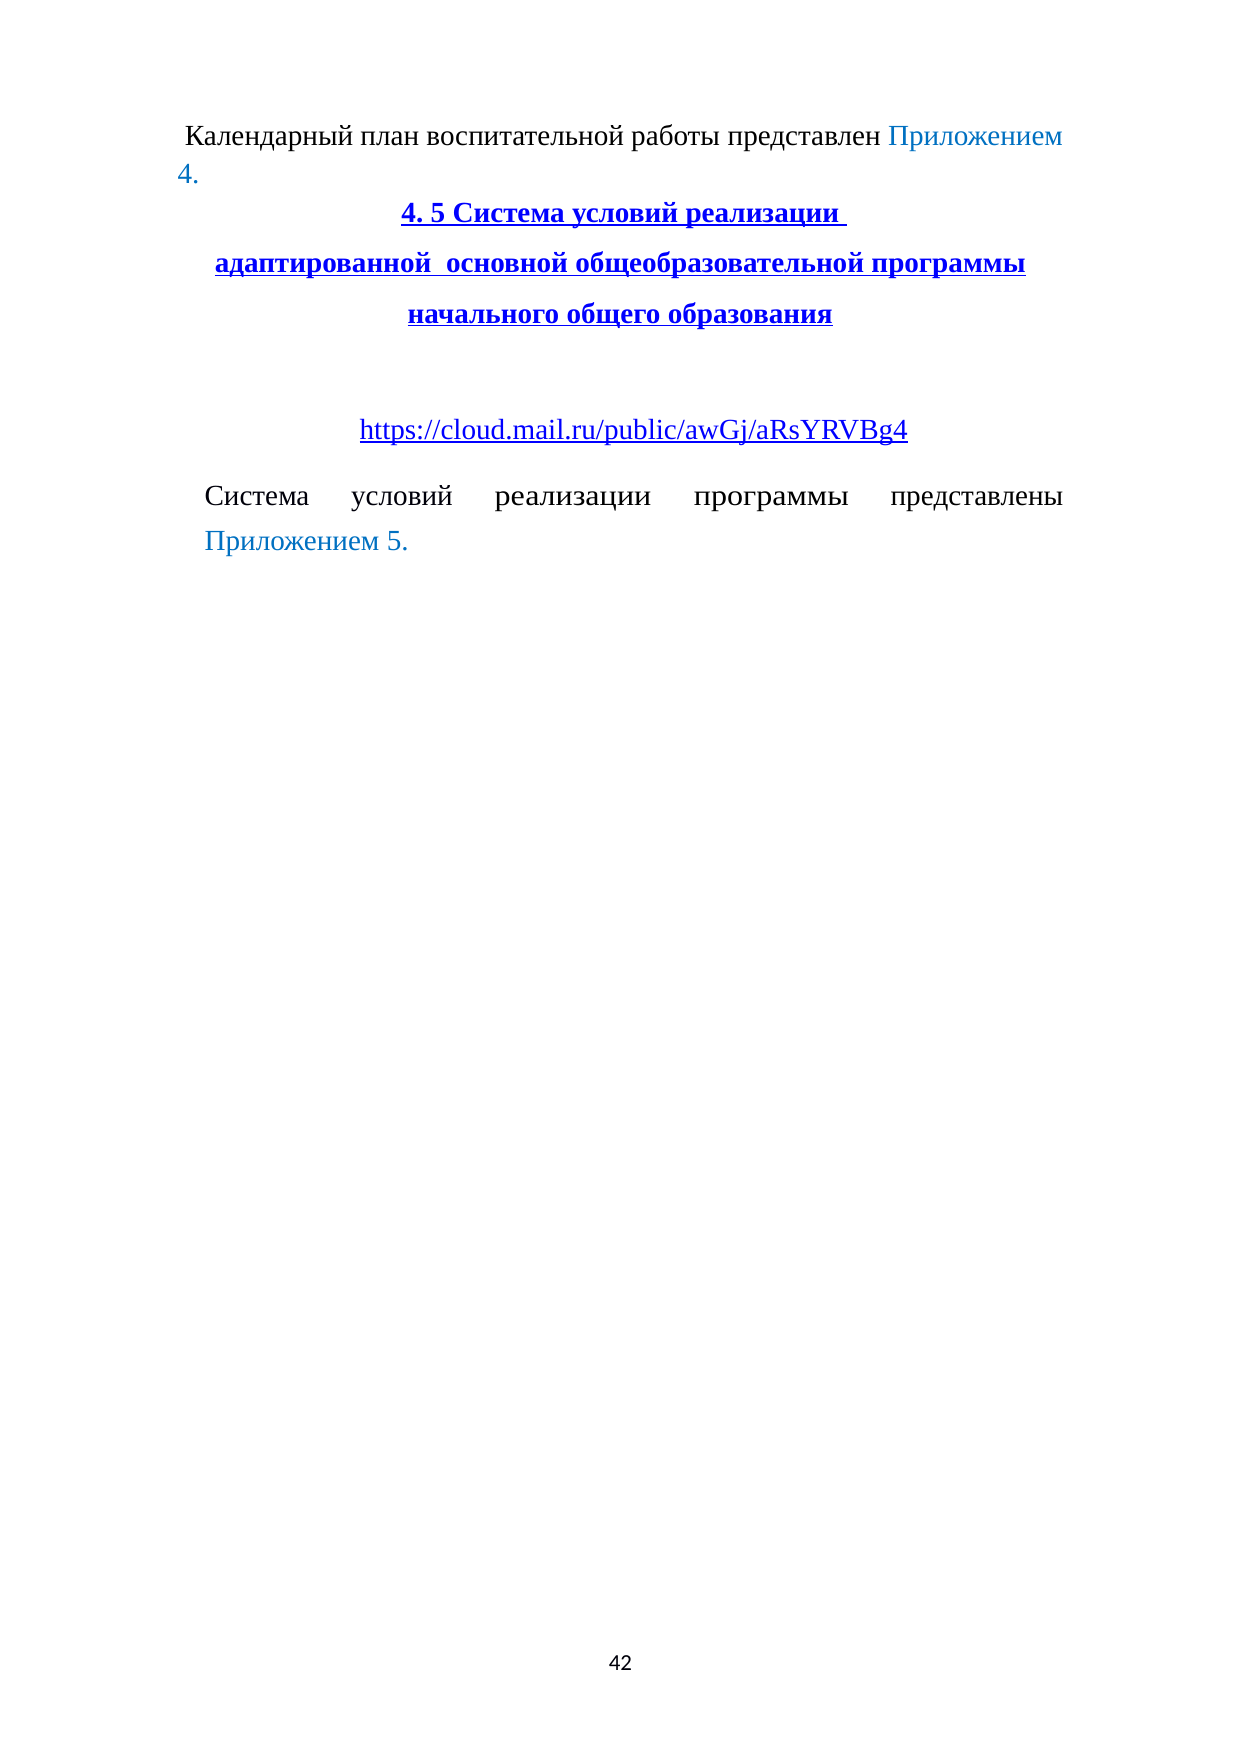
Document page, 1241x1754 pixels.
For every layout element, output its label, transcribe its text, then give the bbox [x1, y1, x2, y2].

text https://cloud.mail.ru/public/awGj/aRsYRVBg4 [204, 412, 1063, 446]
text 4. 5 Система условий реализации [177, 195, 1063, 229]
text Система условий реализации программы представлены Приложением 5. [204, 478, 1063, 557]
subtitle Календарный план воспитательной работы представлен Приложением 4. [177, 118, 1063, 190]
text адаптированной основной общеобразовательной программы начального общего образования [177, 246, 1063, 329]
